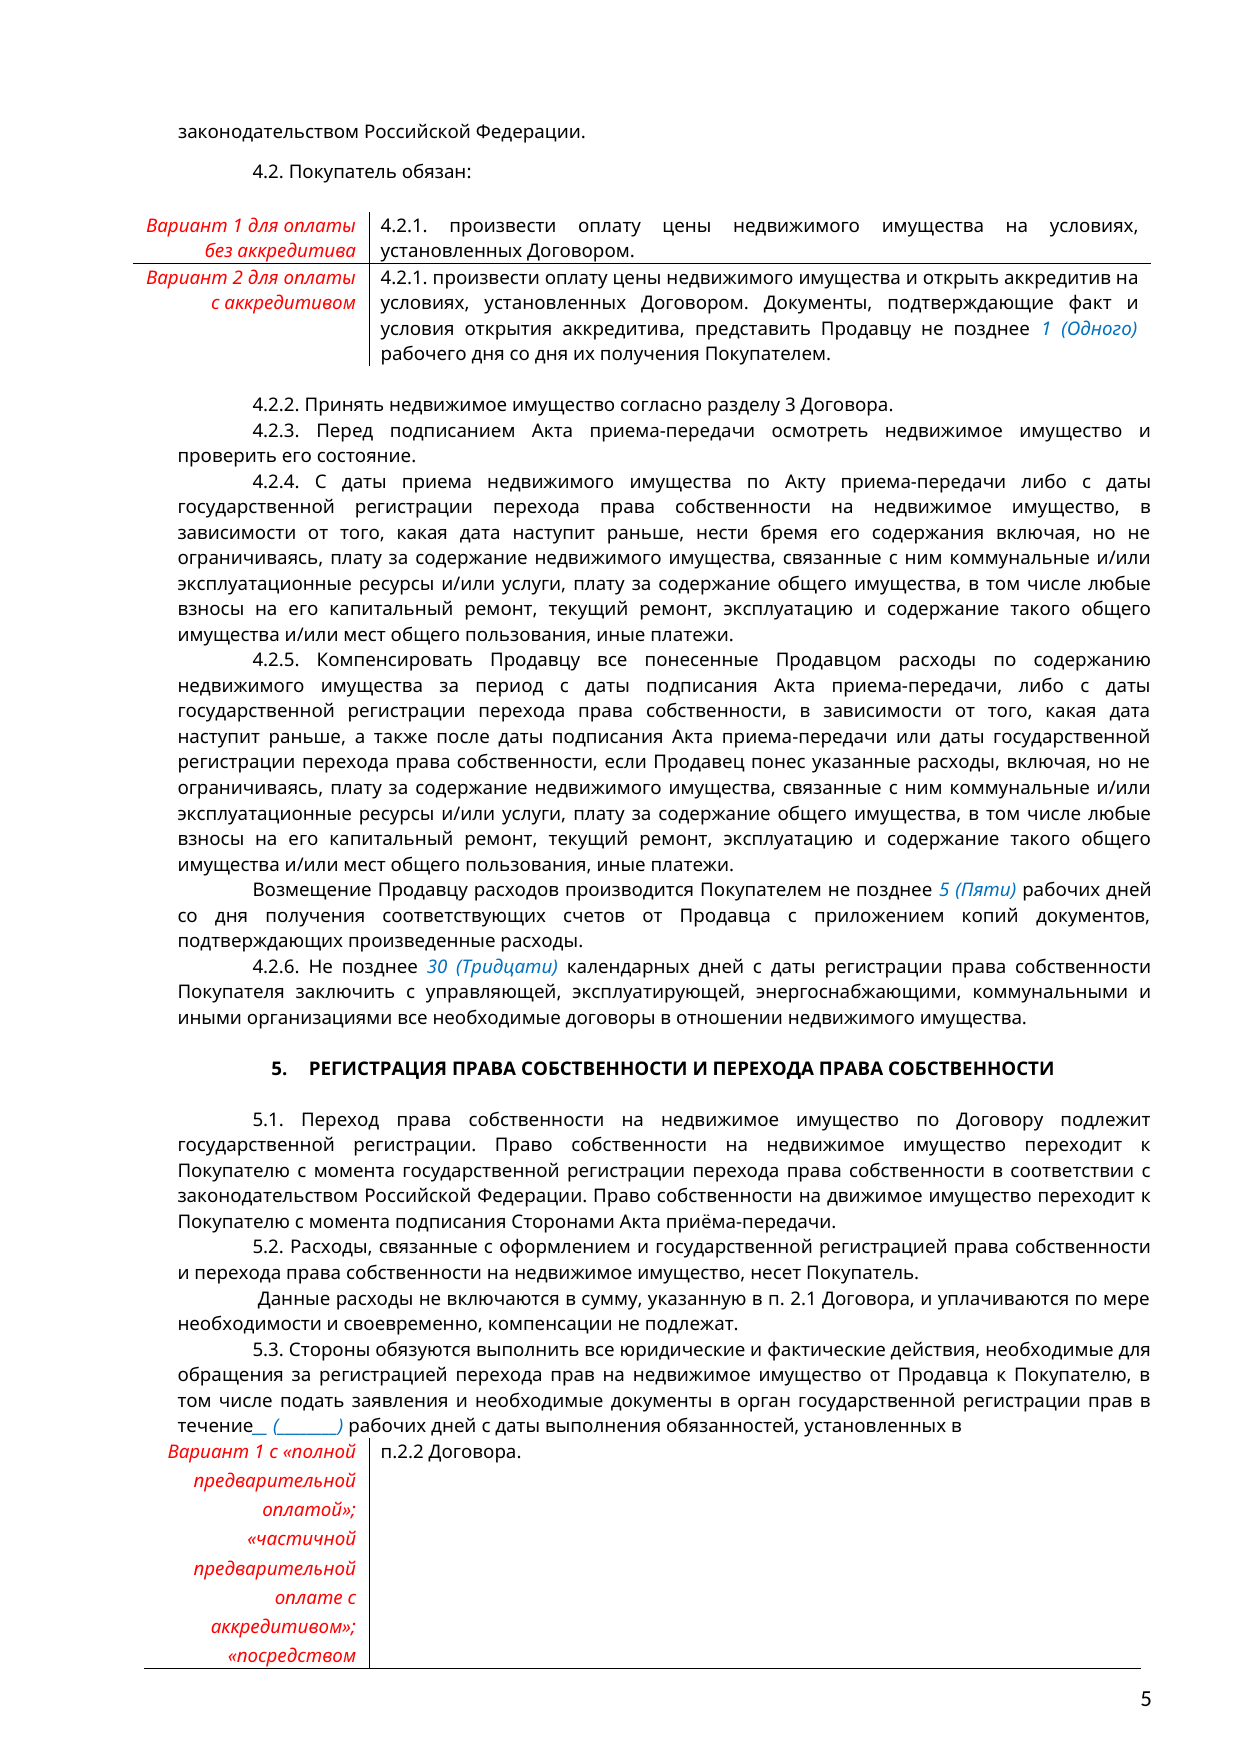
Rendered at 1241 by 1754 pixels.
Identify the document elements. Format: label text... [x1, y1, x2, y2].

text 4.2.4. С даты приема недвижимого имущества по Акту приема-передачи либо с даты государственной регистрации перехода права собственности на недвижимое имущество, в зависимости от того, какая дата наступит раньше, нести бремя его содержания включая, но не ограничиваясь, плату за содержание недвижимого имущества, связанные с ним коммунальные и/или эксплуатационные ресурсы и/или услуги, плату за содержание общего имущества, в том числе любые взносы на его капитальный ремонт, текущий ремонт, эксплуатацию и содержание такого общего имущества и/или мест общего пользования, иные платежи. [177, 468, 1152, 647]
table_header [144, 118, 1152, 158]
text 5.2. Расходы, связанные с оформлением и государственной регистрацией права собственности и перехода права собственности на недвижимое имущество, несет Покупатель. [177, 1234, 1152, 1285]
text 4.2.2. Принять недвижимое имущество согласно разделу 3 Договора. [177, 392, 1152, 417]
text 4.2.6. Не позднее 30 (Тридцати) календарных дней с даты регистрации права собственности Покупателя заключить с управляющей, эксплуатирующей, энергоснабжающими, коммунальными и иными организациями все необходимые договоры в отношении недвижимого имущества. [177, 953, 1152, 1029]
text 5.3. Стороны обязуются выполнить все юридические и фактические действия, необходимые для обращения за регистрацией перехода прав на недвижимое имущество от Продавца к Покупателю, в том числе подать заявления и необходимые документы в орган государственной регистрации прав в течение__ (________) рабочих дней с даты выполнения обязанностей, установленных в [177, 1336, 1152, 1438]
text 4.2.5. Компенсировать Продавцу все понесенные Продавцом расходы по содержанию недвижимого имущества за период с даты подписания Акта приема-передачи, либо с даты государственной регистрации перехода права собственности, в зависимости от того, какая дата наступит раньше, а также после даты подписания Акта приема-передачи или даты государственной регистрации перехода права собственности, если Продавец понес указанные расходы, включая, но не ограничиваясь, плату за содержание недвижимого имущества, связанные с ним коммунальные и/или эксплуатационные ресурсы и/или услуги, плату за содержание общего имущества, в том числе любые взносы на его капитальный ремонт, текущий ремонт, эксплуатацию и содержание такого общего имущества и/или мест общего пользования, иные платежи. [177, 647, 1152, 876]
table_header п.2.2 Договора. [370, 1438, 1141, 1668]
text Возмещение Продавцу расходов производится Покупателем не позднее 5 (Пяти) рабочих дней со дня получения соответствующих счетов от Продавца с приложением копий документов, подтверждающих произведенные расходы. [177, 876, 1152, 953]
text 4.2. Покупатель обязан: [177, 158, 1152, 184]
text Данные расходы не включаются в сумму, указанную в п. 2.1 Договора, и уплачиваются по мере необходимости и своевременно, компенсации не подлежат. [177, 1285, 1152, 1336]
table_header Вариант 1 для оплаты без аккредитива [133, 212, 369, 263]
list Регистрация права собственности и перехода права собственности [177, 1055, 1149, 1081]
table_header 4.2.1. произвести оплату цены недвижимого имущества на условиях, установленных Договором. [370, 212, 1151, 263]
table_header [144, 1438, 369, 1668]
table_cell 4.2.1. произвести оплату цены недвижимого имущества и открыть аккредитив на условиях, установленных Договором. Документы, подтверждающие факт и условия открытия аккредитива, представить Продавцу не позднее 1 (Одного) рабочего дня со дня их получения Покупателем. [370, 264, 1151, 366]
text 5.1. Переход права собственности на недвижимое имущество по Договору подлежит государственной регистрации. Право собственности на недвижимое имущество переходит к Покупателю с момента государственной регистрации перехода права собственности в соответствии с законодательством Российской Федерации. Право собственности на движимое имущество переходит к Покупателю с момента подписания Сторонами Акта приёма-передачи. [177, 1106, 1152, 1234]
table_cell Вариант 2 для оплаты с аккредитивом [133, 264, 369, 366]
text 4.2.3. Перед подписанием Акта приема-передачи осмотреть недвижимое имущество и проверить его состояние. [177, 417, 1152, 468]
